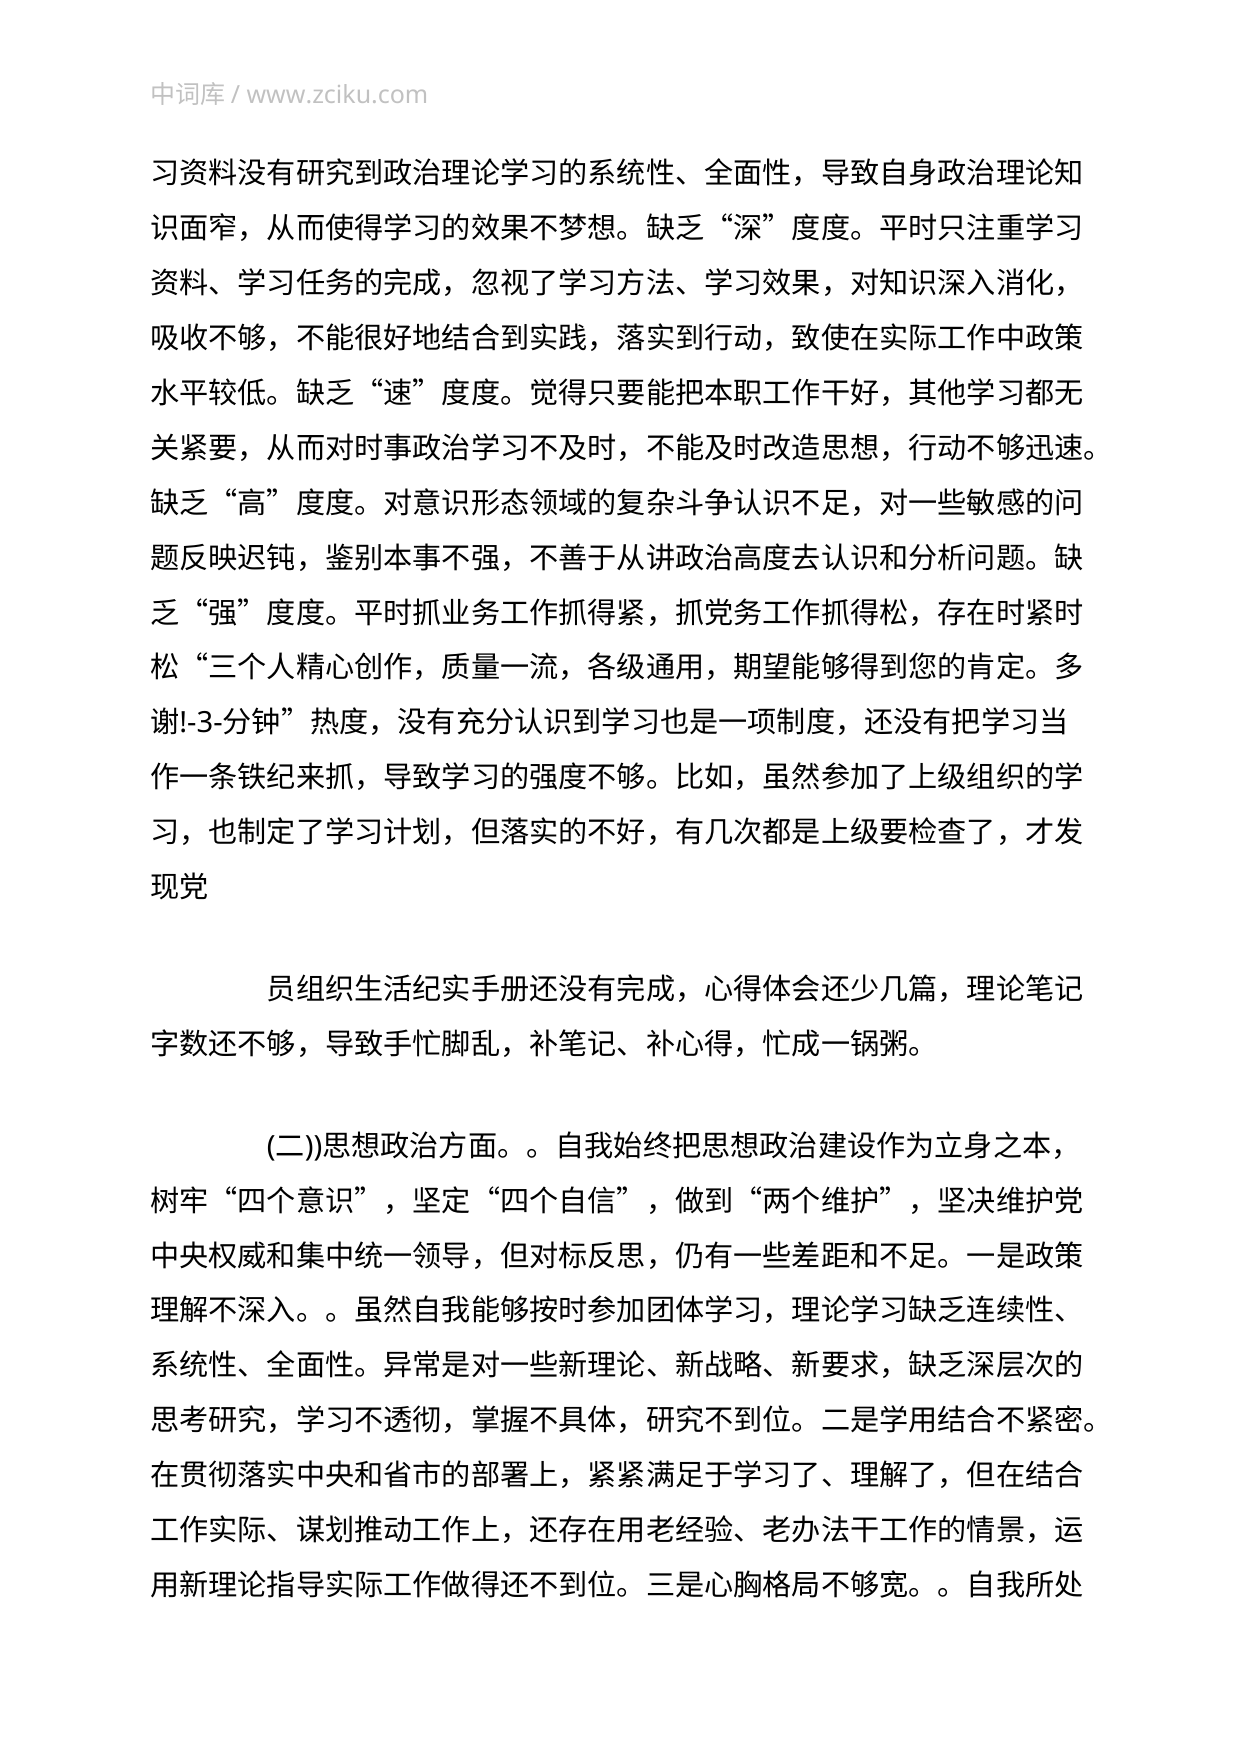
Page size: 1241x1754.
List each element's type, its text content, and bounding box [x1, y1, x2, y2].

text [150, 150, 1090, 906]
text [150, 1122, 1090, 1604]
text 员组织生活纪实手册还没有完成，心得体会还少几篇，理论笔记字数还不够，导致手忙脚乱，补笔记、补心得，忙成一锅粥。 [150, 966, 1090, 1063]
